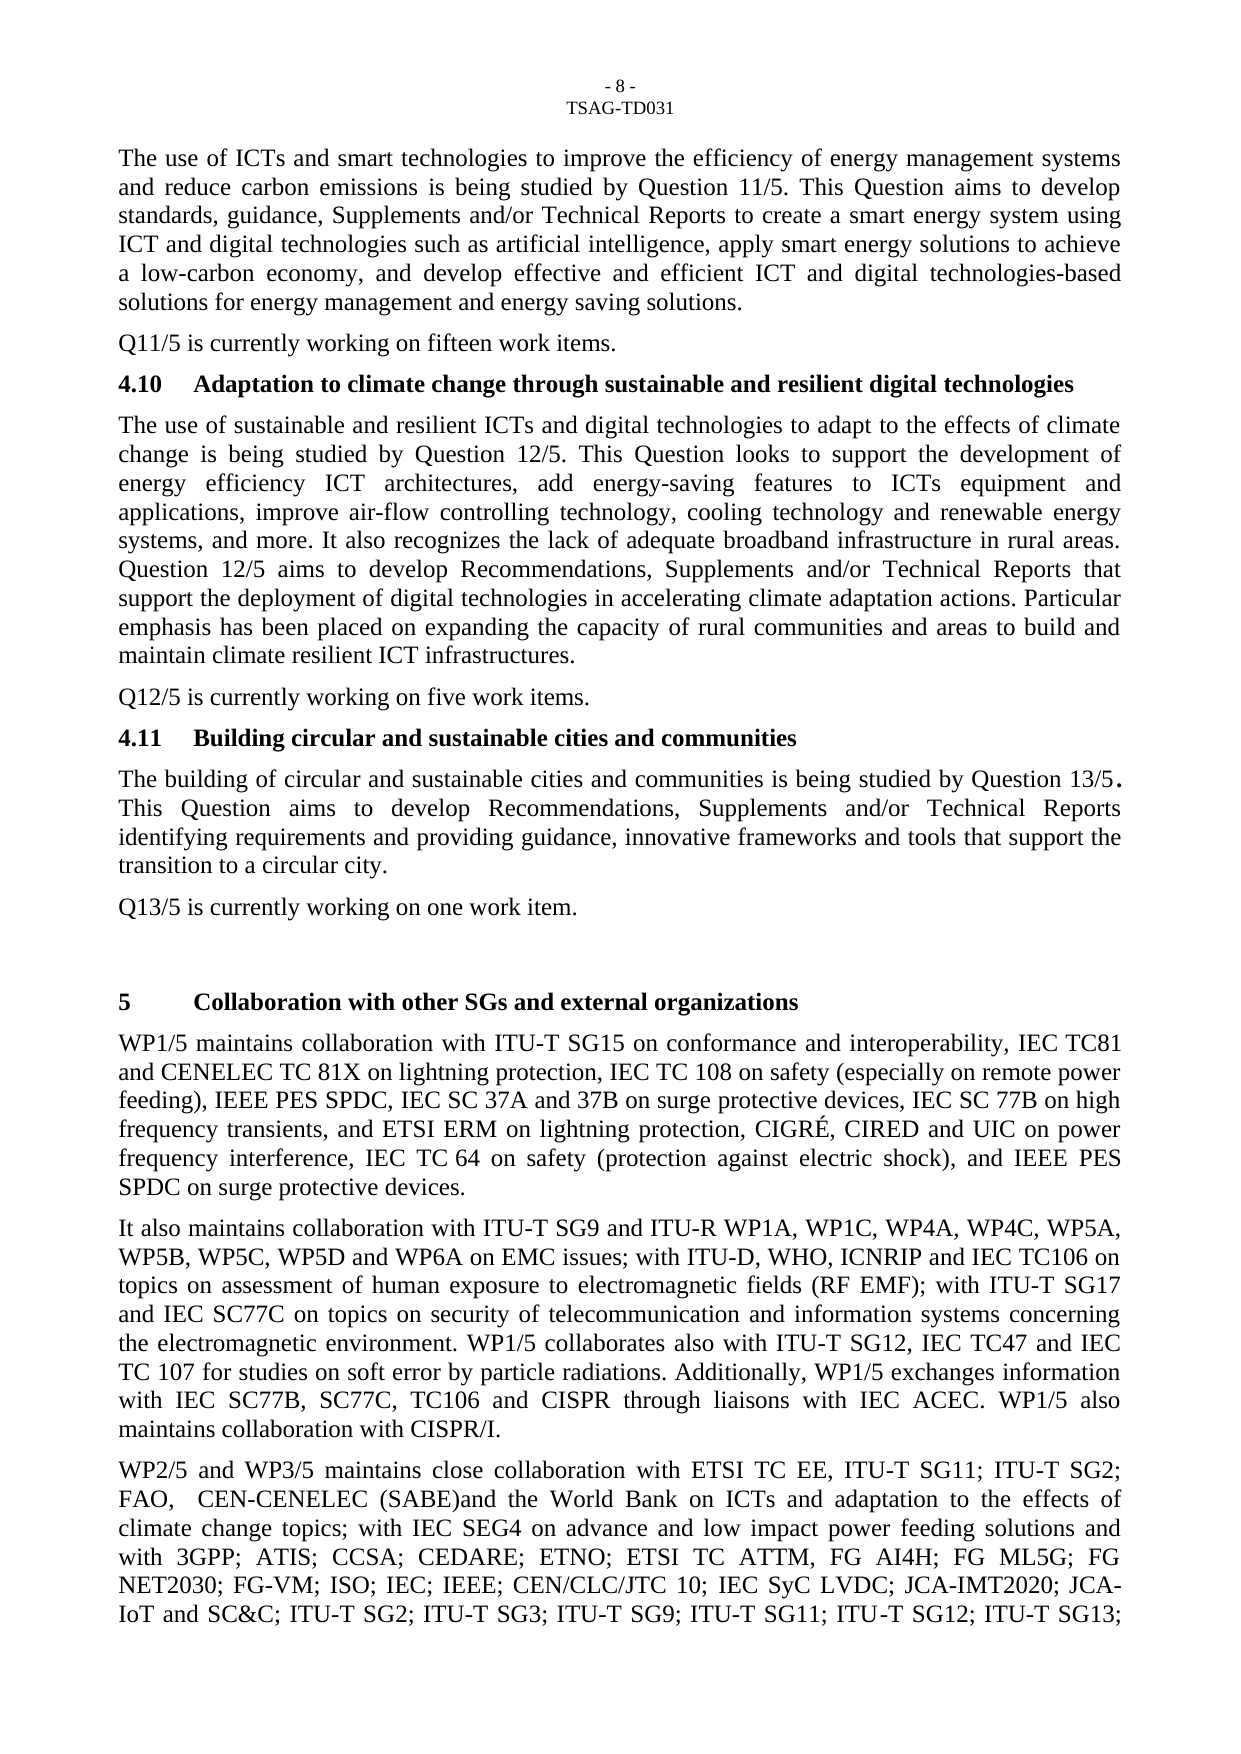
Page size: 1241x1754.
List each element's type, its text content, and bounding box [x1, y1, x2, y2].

text 4.10 Adaptation to climate change through sustainable and resilient digital technologies [118, 369, 1122, 398]
text 5 Collaboration with other SGs and external organizations [118, 987, 1122, 1016]
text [118, 1456, 1122, 1628]
text It also maintains collaboration with ITU-T SG9 and ITU-R WP1A, WP1C, WP4A, WP4C, WP5A, WP5B, WP5C, WP5D and WP6A on EMC issues; with ITU-D, WHO, ICNRIP and IEC TC106 on topics on assessment of human exposure to electromagnetic fields (RF EMF); with ITU-T SG17 and IEC SC77C on topics on security of telecommunication and information systems concerning the electromagnetic environment. WP1/5 collaborates also with ITU-T SG12, IEC TC47 and IEC TC 107 for studies on soft error by particle radiations. Additionally, WP1/5 exchanges information with IEC SC77B, SC77C, TC106 and CISPR through liaisons with IEC ACEC. WP1/5 also maintains collaboration with CISPR/I. [118, 1213, 1122, 1443]
text 4.11 Building circular and sustainable cities and communities [118, 723, 1122, 752]
text The use of sustainable and resilient ICTs and digital technologies to adapt to the effects of climate change is being studied by Question 12/5. This Question looks to support the development of energy efficiency ICT architectures, add energy-saving features to ICTs equipment and applications, improve air-flow controlling technology, cooling technology and renewable energy systems, and more. It also recognizes the lack of adequate broadband infrastructure in rural areas. Question 12/5 aims to develop Recommendations, Supplements and/or Technical Reports that support the deployment of digital technologies in accelerating climate adaptation actions. Particular emphasis has been placed on expanding the capacity of rural communities and areas to build and maintain climate resilient ICT infrastructures. [118, 411, 1122, 669]
text The use of ICTs and smart technologies to improve the efficiency of energy management systems and reduce carbon emissions is being studied by Question 11/5. This Question aims to develop standards, guidance, Supplements and/or Technical Reports to create a smart energy system using ICT and digital technologies such as artificial intelligence, apply smart energy solutions to achieve a low-carbon economy, and develop effective and efficient ICT and digital technologies-based solutions for energy management and energy saving solutions. [118, 143, 1122, 316]
text Q12/5 is currently working on five work items. [118, 682, 1122, 711]
text WP1/5 maintains collaboration with ITU-T SG15 on conformance and interoperability, IEC TC81 and CENELEC TC 81X on lightning protection, IEC TC 108 on safety (especially on remote power feeding), IEEE PES SPDC, IEC SC 37A and 37B on surge protective devices, IEC SC 77B on high frequency transients, and ETSI ERM on lightning protection, CIGRÉ, CIRED and UIC on power frequency interference, IEC TC 64 on safety (protection against electric shock), and IEEE PES SPDC on surge protective devices. [118, 1028, 1122, 1201]
text Q13/5 is currently working on one work item. [118, 892, 1122, 921]
text Q11/5 is currently working on fifteen work items. [118, 328, 1122, 357]
text The building of circular and sustainable cities and communities is being studied by Question 13/5. This Question aims to develop Recommendations, Supplements and/or Technical Reports identifying requirements and providing guidance, innovative frameworks and tools that support the transition to a circular city. [118, 764, 1122, 879]
